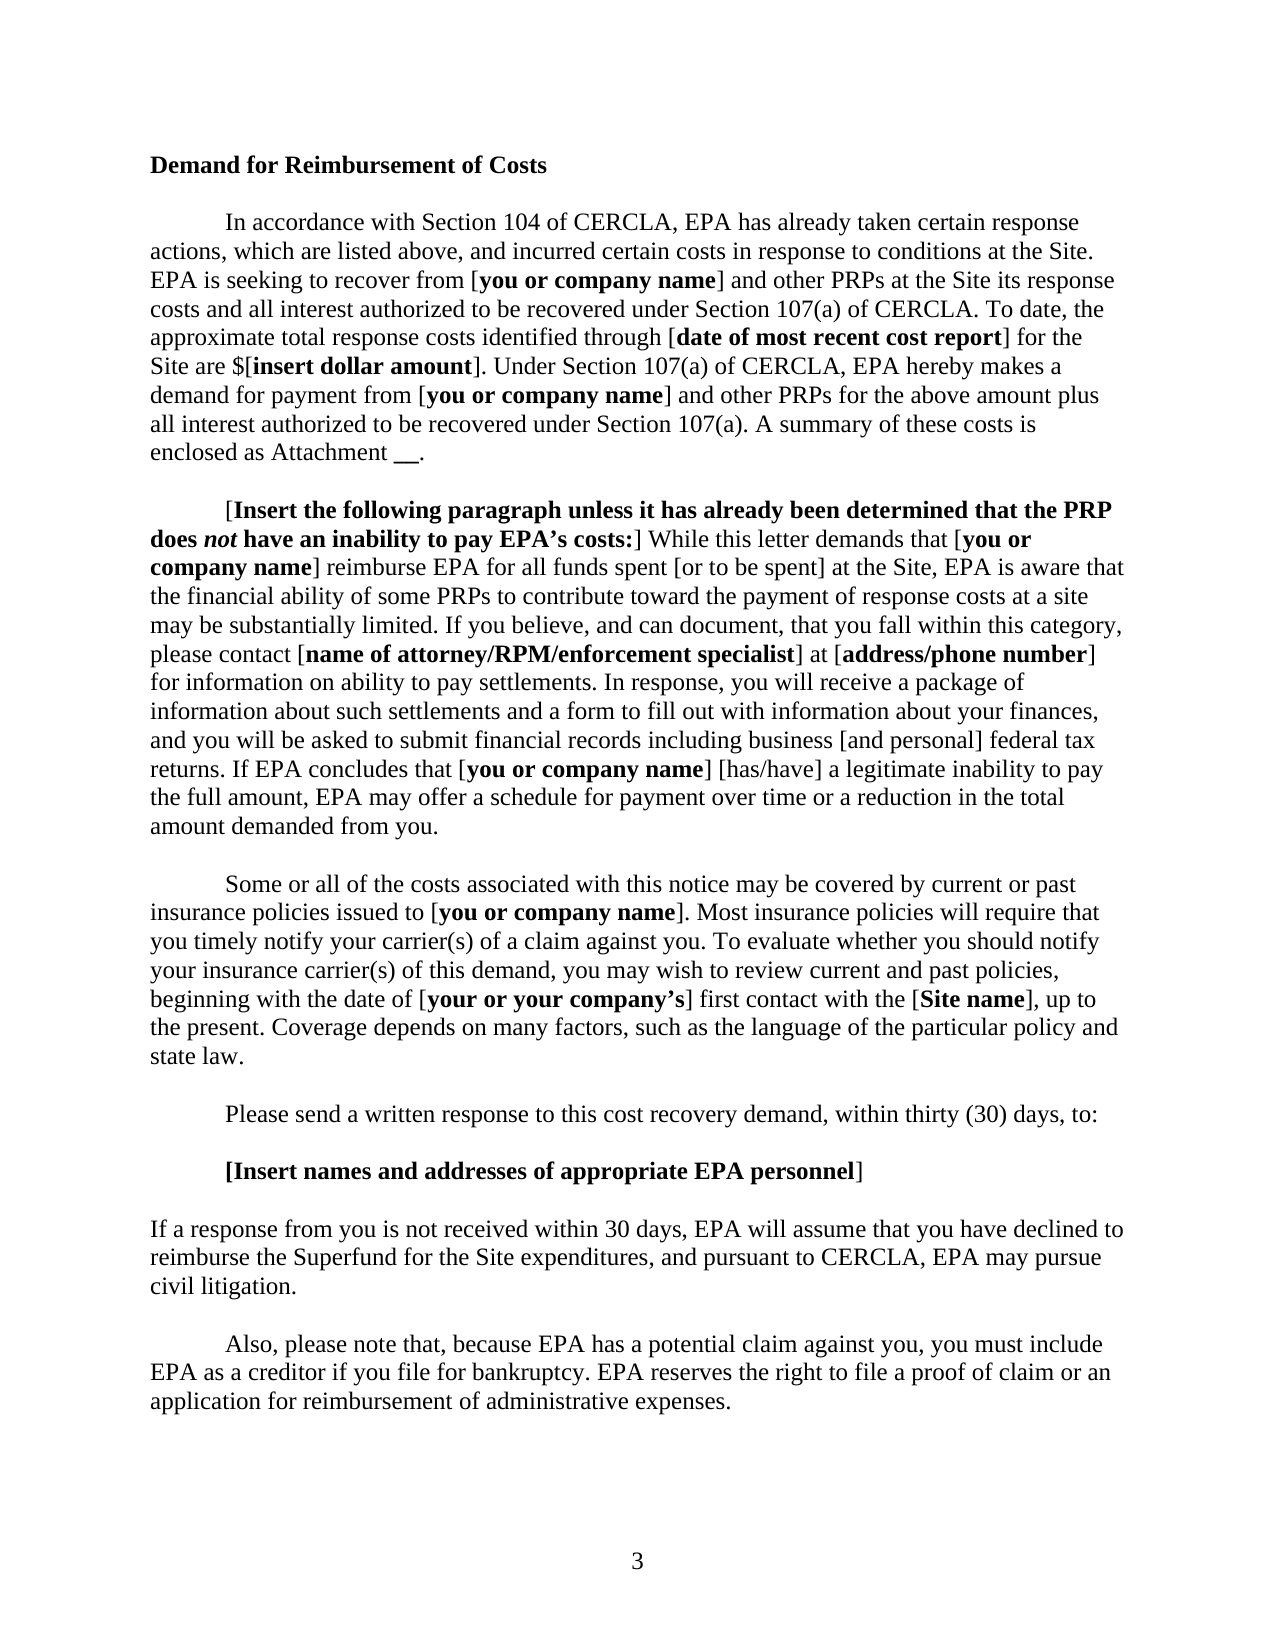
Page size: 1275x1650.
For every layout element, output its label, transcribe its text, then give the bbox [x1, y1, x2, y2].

text Demand for Reimbursement of Costs [150, 150, 1125, 179]
text Also, please note that, because EPA has a potential claim against you, you must include EPA as a creditor if you file for bankruptcy. EPA reserves the right to file a proof of claim or an application for reimbursement of administrative expenses. [150, 1329, 1125, 1415]
text Please send a written response to this cost recovery demand, within thirty (30) days, to: [150, 1099, 1125, 1127]
text Some or all of the costs associated with this notice may be covered by current or past insurance policies issued to [you or company name]. Most insurance policies will require that you timely notify your carrier(s) of a claim against you. To evaluate whether you should notify your insurance carrier(s) of this demand, you may wish to review current and past policies, beginning with the date of [your or your company’s] first contact with the [Site name], up to the present. Coverage depends on many factors, such as the language of the particular policy and state law. [150, 869, 1125, 1070]
text If a response from you is not received within 30 days, EPA will assume that you have declined to reimburse the Superfund for the Site expenditures, and pursuant to CERCLA, EPA may pursue civil litigation. [150, 1214, 1125, 1300]
text [Insert names and addresses of appropriate EPA personnel] [150, 1156, 1125, 1185]
text [Insert the following paragraph unless it has already been determined that the PRP does not have an inability to pay EPA’s costs:] While this letter demands that [you or company name] reimburse EPA for all funds spent [or to be spent] at the Site, EPA is aware that the financial ability of some PRPs to contribute toward the payment of response costs at a site may be substantially limited. If you believe, and can document, that you fall within this category, please contact [name of attorney/RPM/enforcement specialist] at [address/phone number] for information on ability to pay settlements. In response, you will receive a package of information about such settlements and a form to fill out with information about your finances, and you will be asked to submit financial records including business [and personal] federal tax returns. If EPA concludes that [you or company name] [has/have] a legitimate inability to pay the full amount, EPA may offer a schedule for payment over time or a reduction in the total amount demanded from you. [150, 495, 1125, 840]
text In accordance with Section 104 of CERCLA, EPA has already taken certain response actions, which are listed above, and incurred certain costs in response to conditions at the Site. EPA is seeking to recover from [you or company name] and other PRPs at the Site its response costs and all interest authorized to be recovered under Section 107(a) of CERCLA. To date, the approximate total response costs identified through [date of most recent cost report] for the Site are $[insert dollar amount]. Under Section 107(a) of CERCLA, EPA hereby makes a demand for payment from [you or company name] and other PRPs for the above amount plus all interest authorized to be recovered under Section 107(a). A summary of these costs is enclosed as Attachment __. [150, 207, 1125, 466]
